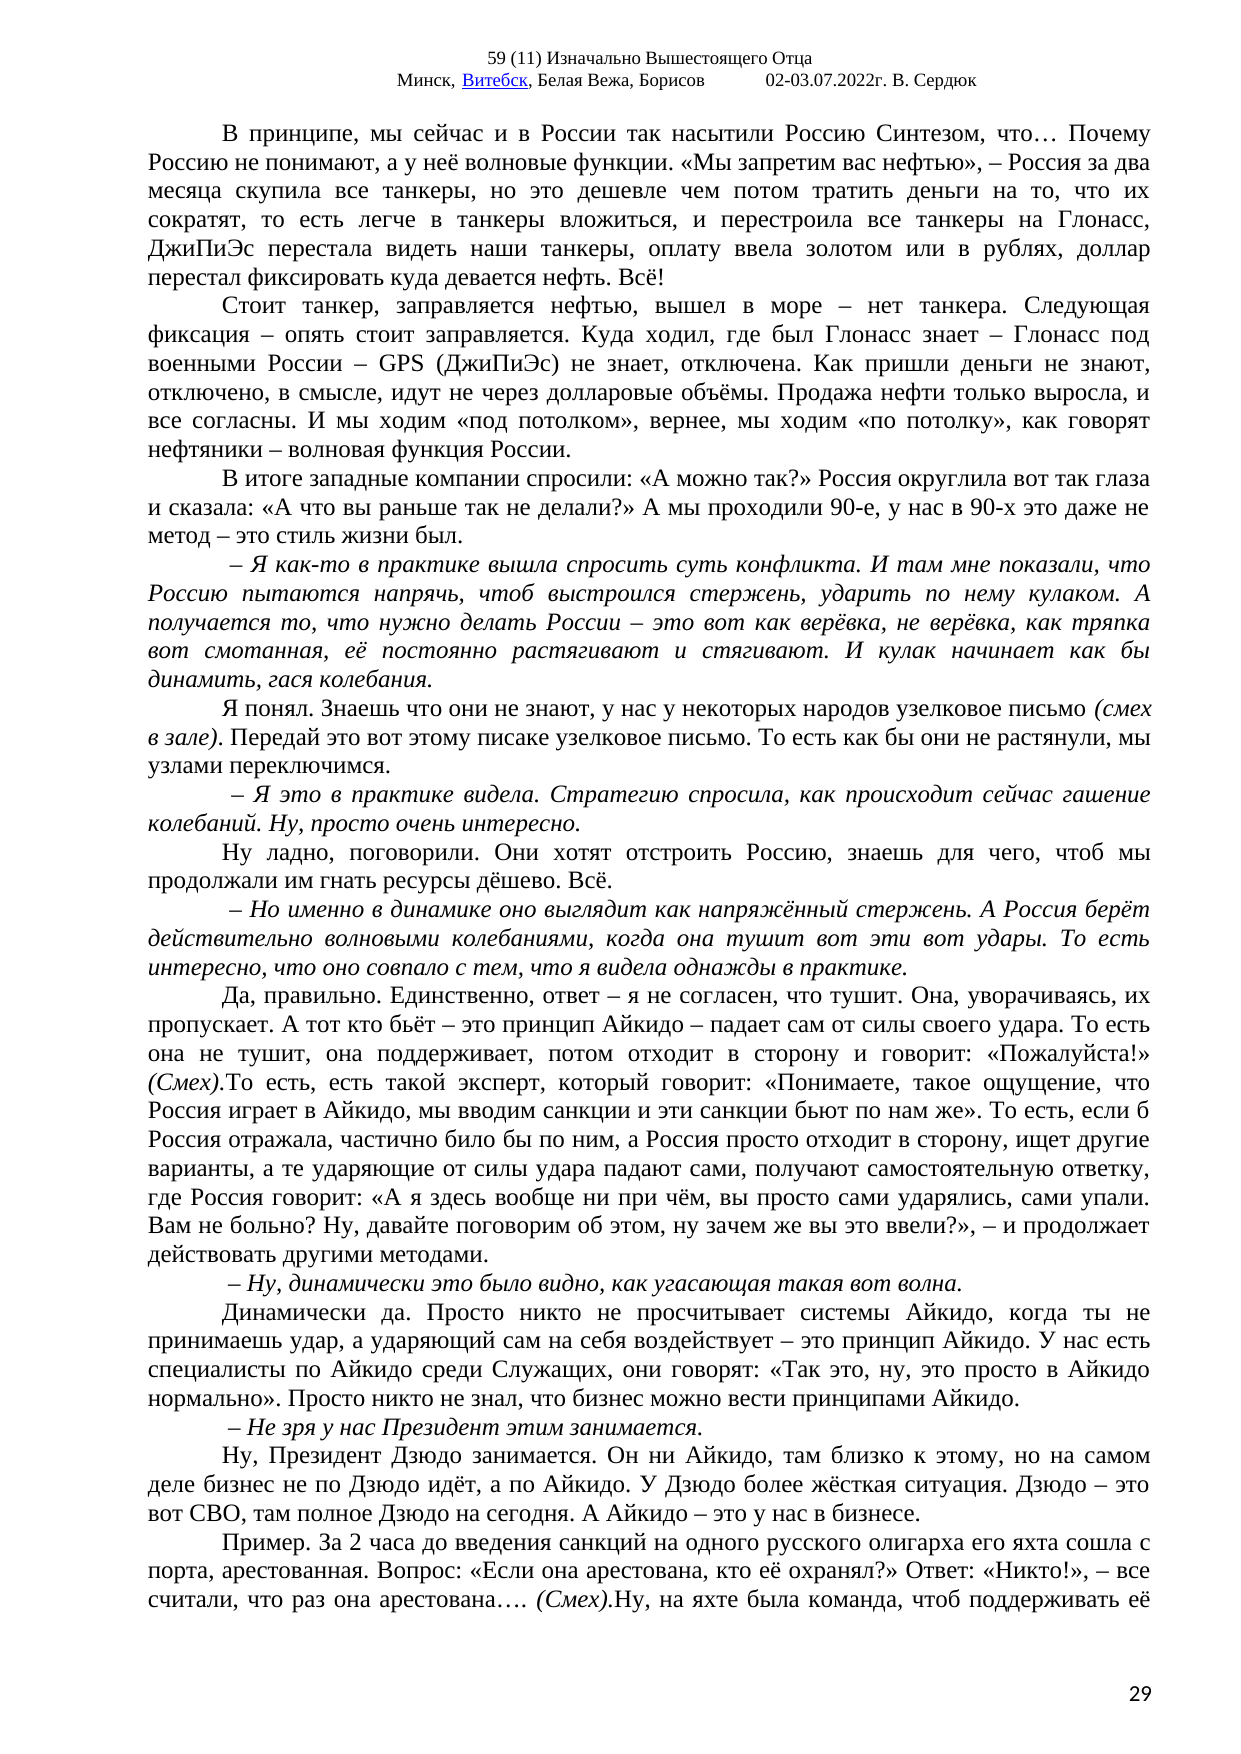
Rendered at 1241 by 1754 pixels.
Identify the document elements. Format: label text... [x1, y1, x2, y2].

text – Я как-то в практике вышла спросить суть конфликта. И там мне показали, что Россию пытаются напрячь, чтоб выстроился стержень, ударить по нему кулаком. А получается то, что нужно делать России – это вот как верёвка, не верёвка, как тряпка вот смотанная, её постоянно растягивают и стягивают. И кулак начинает как бы динамить, гася колебания. [148, 549, 1152, 693]
text Ну ладно, поговорили. Они хотят отстроить Россию, знаешь для чего, чтоб мы продолжали им гнать ресурсы дёшево. Всё. [148, 837, 1152, 894]
text Да, правильно. Единственно, ответ – я не согласен, что тушит. Она, уворачиваясь, их пропускает. А тот кто бьёт – это принцип Айкидо – падает сам от силы своего удара. То есть она не тушит, она поддерживает, потом отходит в сторону и говорит: «Пожалуйста!» (Смех).То есть, есть такой эксперт, который говорит: «Понимаете, такое ощущение, что Россия играет в Айкидо, мы вводим санкции и эти санкции бьют по нам же». То есть, если б Россия отражала, частично било бы по ним, а Россия просто отходит в сторону, ищет другие варианты, а те ударяющие от силы удара падают сами, получают самостоятельную ответку, где Россия говорит: «А я здесь вообще ни при чём, вы просто сами ударялись, сами упали. Вам не больно? Ну, давайте поговорим об этом, ну зачем же вы это ввели?», – и продолжает действовать другими методами. [148, 981, 1152, 1268]
text – Ну, динамически это было видно, как угасающая такая вот волна. [148, 1268, 1152, 1297]
text Ну, Президент Дзюдо занимается. Он ни Айкидо, там близко к этому, но на самом деле бизнес не по Дзюдо идёт, а по Айкидо. У Дзюдо более жёсткая ситуация. Дзюдо – это вот СВО, там полное Дзюдо на сегодня. А Айкидо – это у нас в бизнесе. [148, 1441, 1152, 1527]
text – Но именно в динамике оно выглядит как напряжённый стержень. А Россия берёт действительно волновыми колебаниями, когда она тушит вот эти вот удары. То есть интересно, что оно совпало с тем, что я видела однажды в практике. [148, 894, 1152, 981]
text Динамически да. Просто никто не просчитывает системы Айкидо, когда ты не принимаешь удар, а ударяющий сам на себя воздействует – это принцип Айкидо. У нас есть специалисты по Айкидо среди Служащих, они говорят: «Так это, ну, это просто в Айкидо нормально». Просто никто не знал, что бизнес можно вести принципами Айкидо. [148, 1297, 1152, 1412]
text В итоге западные компании спросили: «А можно так?» Россия округлила вот так глаза и сказала: «А что вы раньше так не делали?» А мы проходили 90-е, у нас в 90-х это даже не метод – это стиль жизни был. [148, 463, 1152, 549]
text Стоит танкер, заправляется нефтью, вышел в море – нет танкера. Следующая фиксация – опять стоит заправляется. Куда ходил, где был Глонасс знает – Глонасс под военными России – GPS (ДжиПиЭс) не знает, отключена. Как пришли деньги не знают, отключено, в смысле, идут не через долларовые объёмы. Продажа нефти только выросла, и все согласны. И мы ходим «под потолком», вернее, мы ходим «по потолку», как говорят нефтяники – волновая функция России. [148, 291, 1152, 463]
text Я понял. Знаешь что они не знают, у нас у некоторых народов узелковое письмо (смех в зале). Передай это вот этому писаке узелковое письмо. То есть как бы они не растянули, мы узлами переключимся. [148, 693, 1152, 779]
text – Не зря у нас Президент этим занимается. [148, 1412, 1152, 1441]
text В принципе, мы сейчас и в России так насытили Россию Синтезом, что… Почему Россию не понимают, а у неё волновые функции. «Мы запретим вас нефтью», – Россия за два месяца скупила все танкеры, но это дешевле чем потом тратить деньги на то, что их сократят, то есть легче в танкеры вложиться, и перестроила все танкеры на Глонасс, ДжиПиЭс перестала видеть наши танкеры, оплату ввела золотом или в рублях, доллар перестал фиксировать куда девается нефть. Всё! [148, 118, 1152, 291]
text – Я это в практике видела. Стратегию спросила, как происходит сейчас гашение колебаний. Ну, просто очень интересно. [148, 779, 1152, 837]
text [148, 1527, 1152, 1613]
